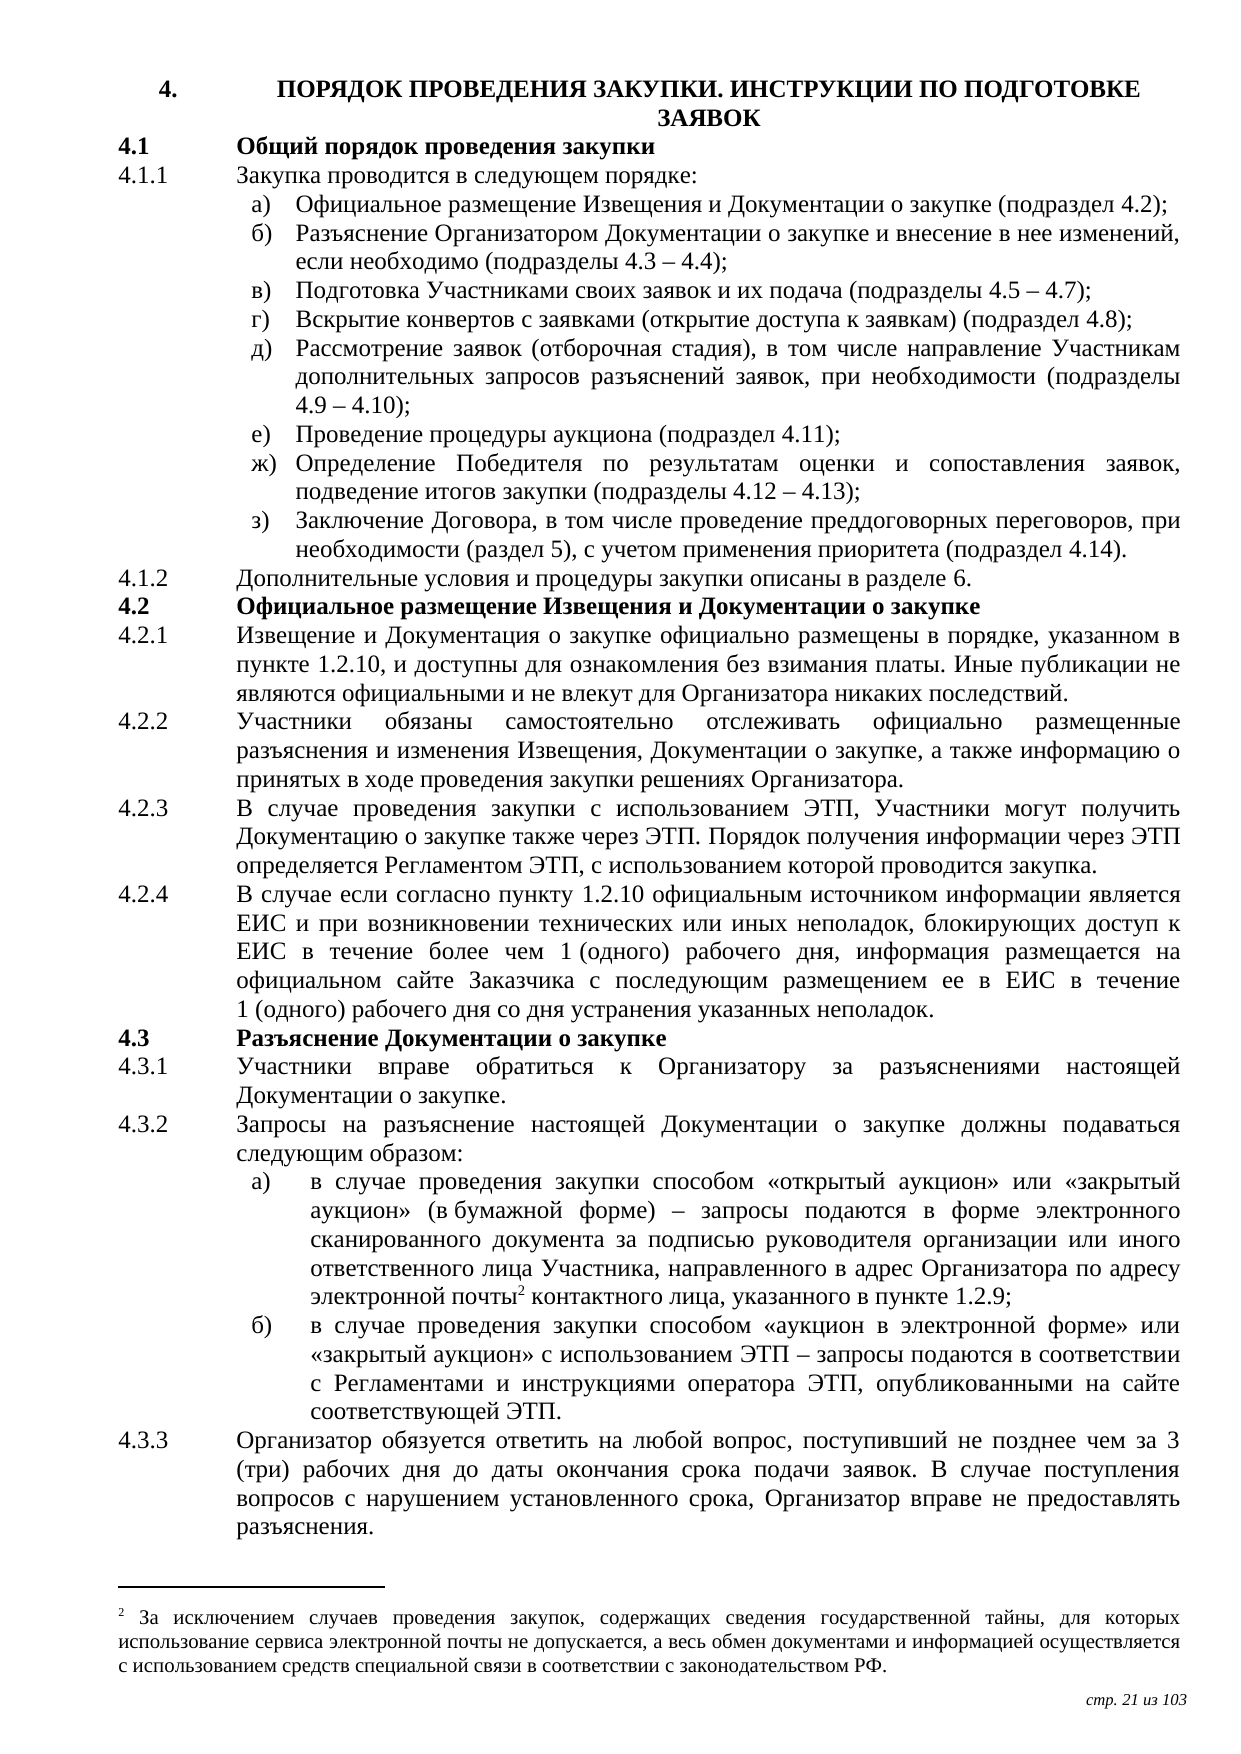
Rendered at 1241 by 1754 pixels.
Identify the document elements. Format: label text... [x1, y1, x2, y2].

text Участники вправе обратиться к Организатору за разъяснениями настоящей Документации о закупке. [118, 1051, 1181, 1109]
text В случае если согласно пункту 1.2.10 официальным источником информации является ЕИС и при возникновении технических или иных неполадок, блокирующих доступ к ЕИС в течение более чем 1 (одного) рабочего дня, информация размещается на официальном сайте Заказчика с последующим размещением ее в ЕИС в течение 1 (одного) рабочего дня со дня устранения указанных неполадок. [118, 879, 1181, 1023]
list Определение Победителя по результатам оценки и сопоставления заявок, подведение итогов закупки (подразделы 4.12 – 4.13); [251, 448, 1181, 505]
text В случае проведения закупки с использованием ЭТП, Участники могут получить Документацию о закупке также через ЭТП. Порядок получения информации через ЭТП определяется Регламентом ЭТП, с использованием которой проводится закупка. [118, 793, 1181, 879]
text Извещение и Документация о закупке официально размещены в порядке, указанном в пункте 1.2.10, и доступны для ознакомления без взимания платы. Иные публикации не являются официальными и не влекут для Организатора никаких последствий. [118, 620, 1181, 706]
list Заключение Договора, в том числе проведение преддоговорных переговоров, при необходимости (раздел 5), с учетом применения приоритета (подраздел 4.14). [251, 505, 1181, 563]
subtitle ПОРЯДОК ПРОВЕДЕНИЯ ЗАКУПКИ. ИНСТРУКЦИИ ПО ПОДГОТОВКЕ ЗАЯВОК [118, 74, 1181, 131]
list Подготовка Участниками своих заявок и их подача (подразделы 4.5 – 4.7); [251, 275, 1181, 304]
subtitle Разъяснение Документации о закупке [118, 1023, 1181, 1051]
list Проведение процедуры аукциона (подраздел 4.11); [251, 419, 1181, 448]
list Официальное размещение Извещения и Документации о закупке (подраздел 4.2); [251, 189, 1181, 218]
text в случае проведения закупки способом «открытый аукцион» или «закрытый аукцион» (в бумажной форме) – запросы подаются в форме электронного сканированного документа за подписью руководителя организации или иного ответственного лица Участника, направленного в адрес Организатора по адресу электронной почты контактного лица, указанного в пункте 1.2.9; [251, 1166, 1181, 1310]
subtitle Официальное размещение Извещения и Документации о закупке [118, 591, 1181, 620]
list Рассмотрение заявок (отборочная стадия), в том числе направление Участникам дополнительных запросов разъяснений заявок, при необходимости (подразделы 4.9 – 4.10); [251, 333, 1181, 419]
text Закупка проводится в следующем порядке: [118, 160, 1181, 189]
text Дополнительные условия и процедуры закупки описаны в разделе 6. [118, 563, 1181, 591]
list Вскрытие конвертов с заявками (открытие доступа к заявкам) (подраздел 4.8); [251, 304, 1181, 333]
text Организатор обязуется ответить на любой вопрос, поступивший не позднее чем за 3 (три) рабочих дня до даты окончания срока подачи заявок. В случае поступления вопросов с нарушением установленного срока, Организатор вправе не предоставлять разъяснения. [118, 1425, 1181, 1540]
subtitle Общий порядок проведения закупки [118, 131, 1181, 160]
text Запросы на разъяснение настоящей Документации о закупке должны подаваться следующим образом: [118, 1109, 1181, 1166]
list Разъяснение Организатором Документации о закупке и внесение в нее изменений, если необходимо (подразделы 4.3 – 4.4); [251, 218, 1181, 275]
text в случае проведения закупки способом «аукцион в электронной форме» или «закрытый аукцион» с использованием ЭТП – запросы подаются в соответствии с Регламентами и инструкциями оператора ЭТП, опубликованными на сайте соответствующей ЭТП. [251, 1310, 1181, 1425]
text Участники обязаны самостоятельно отслеживать официально размещенные разъяснения и изменения Извещения, Документации о закупке, а также информацию о принятых в ходе проведения закупки решениях Организатора. [118, 706, 1181, 793]
